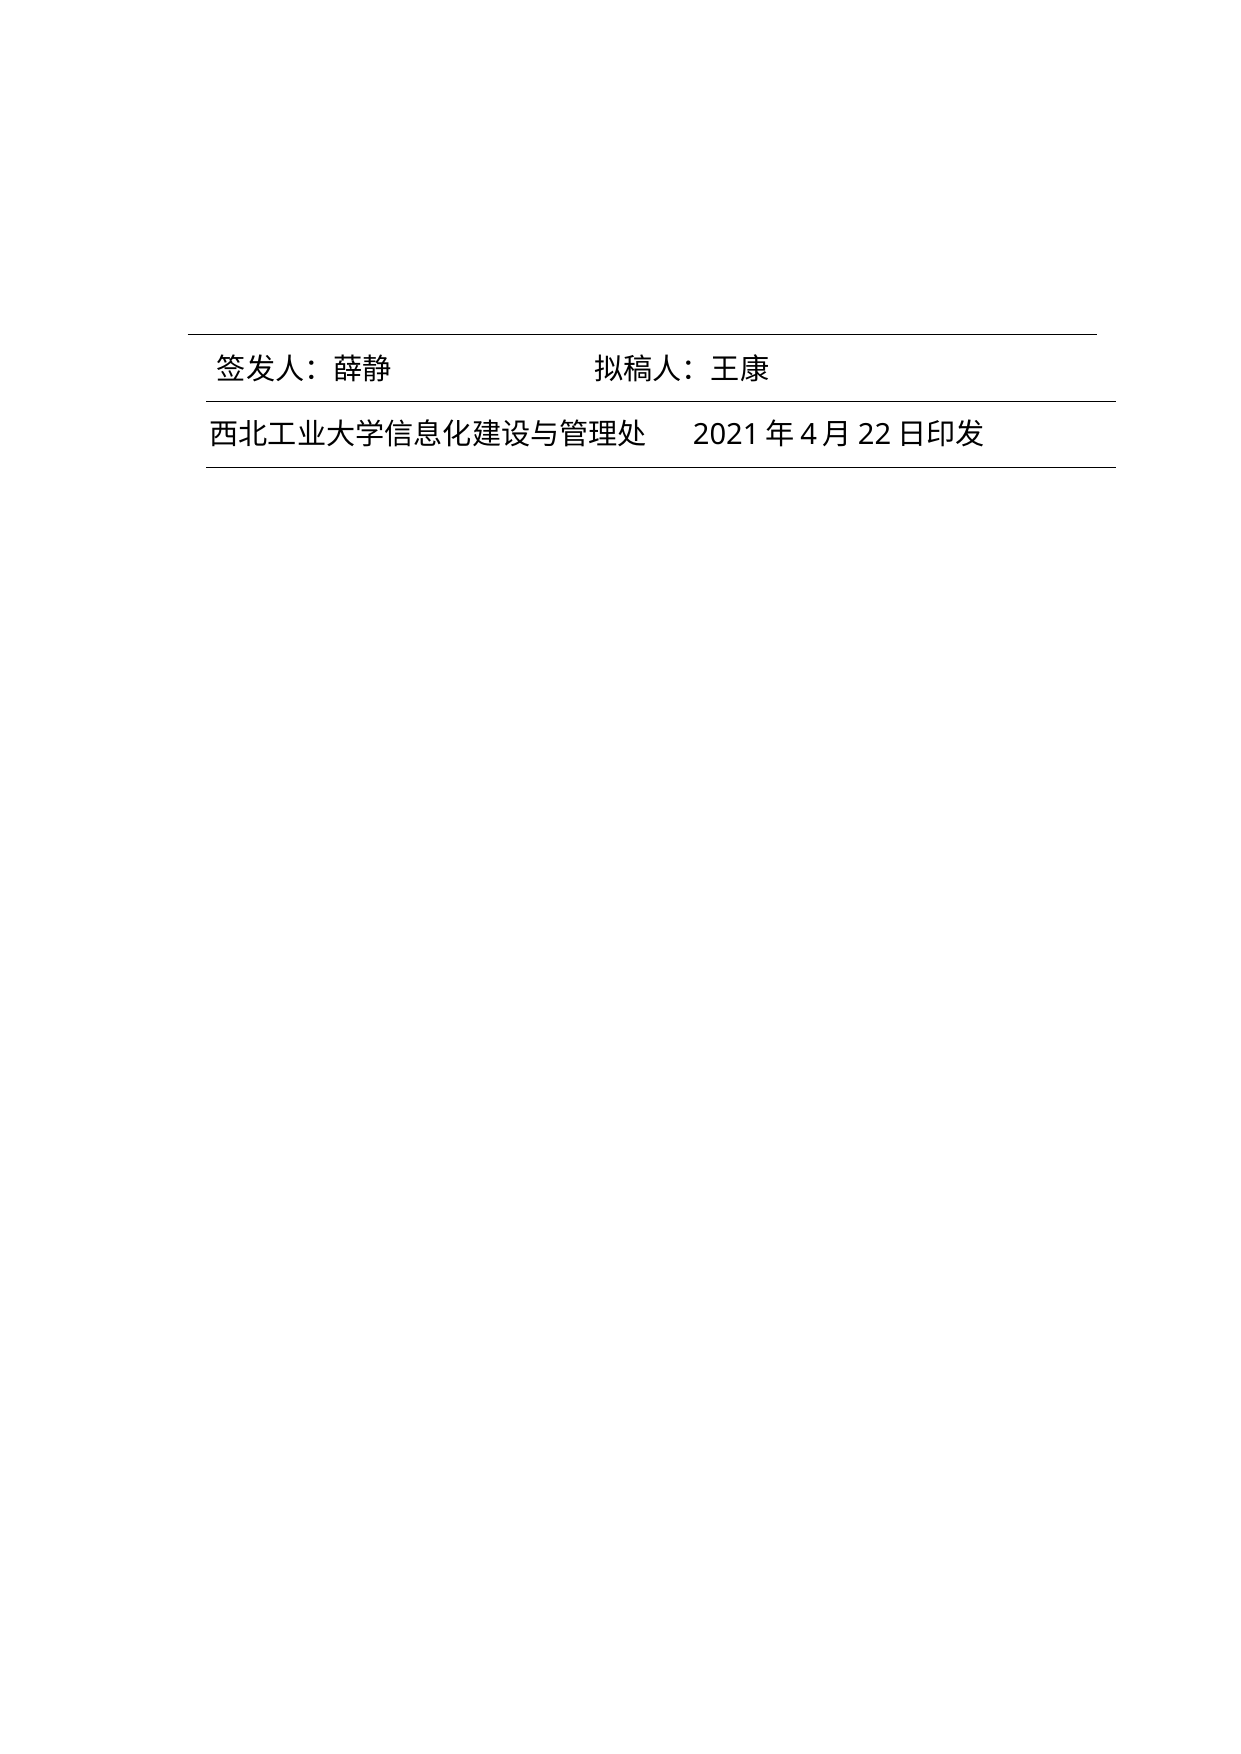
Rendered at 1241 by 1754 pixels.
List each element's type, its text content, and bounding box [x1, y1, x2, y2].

text 西北工业大学信息化建设与管理处 2021年4月22日印发 [187, 399, 1053, 464]
text 签发人：薛静 拟稿人：王康 [187, 335, 1053, 399]
